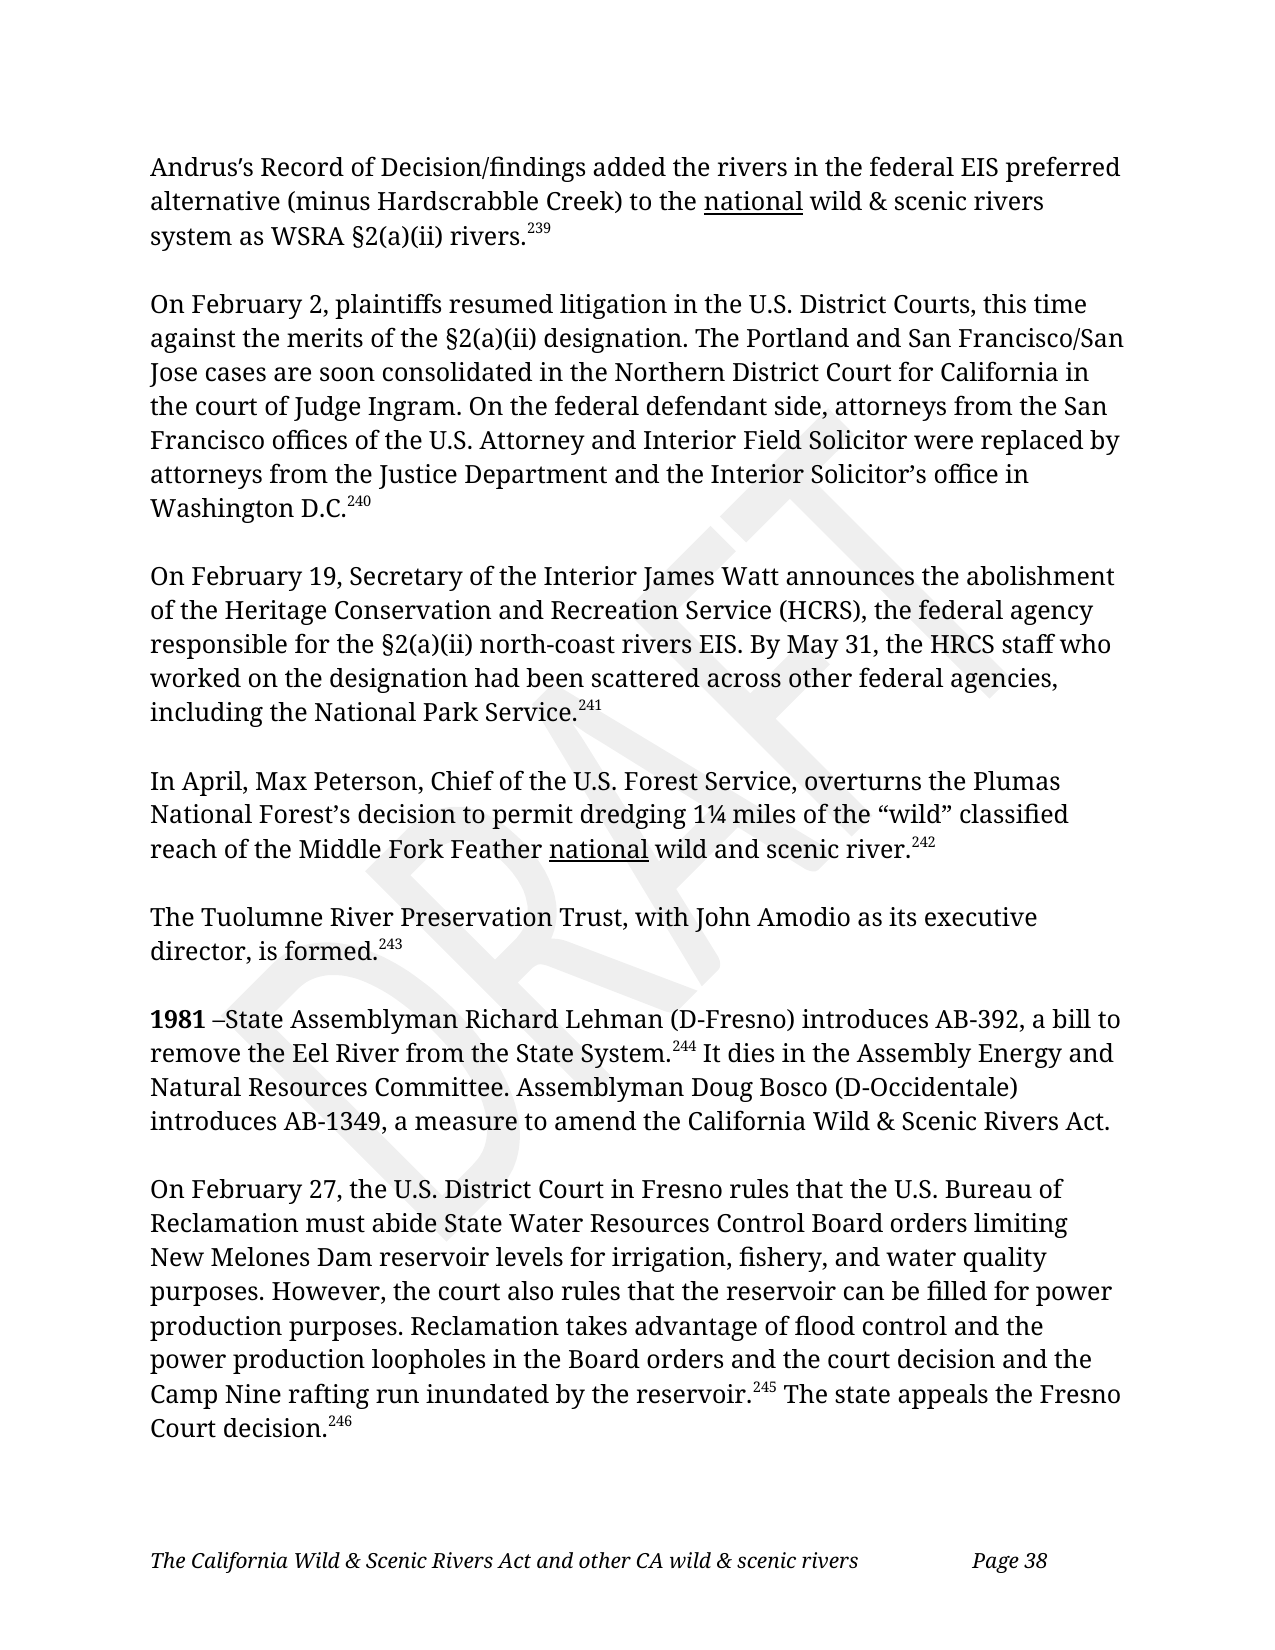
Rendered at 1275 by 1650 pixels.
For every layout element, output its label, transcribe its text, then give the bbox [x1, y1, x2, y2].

text 1981 –State Assemblyman Richard Lehman (D-Fresno) introduces AB-392, a bill to remove the Eel River from the State System. It dies in the Assembly Energy and Natural Resources Committee. Assemblyman Doug Bosco (D-Occidentale) introduces AB-1349, a measure to amend the California Wild & Scenic Rivers Act. [150, 1002, 1125, 1138]
text In April, Max Peterson, Chief of the U.S. Forest Service, overturns the Plumas National Forest’s decision to permit dredging 1¼ miles of the “wild” classified reach of the Middle Fork Feather national wild and scenic river. [150, 763, 1125, 865]
text The Tuolumne River Preservation Trust, with John Amodio as its executive director, is formed. [150, 899, 1125, 967]
text On February 19, Secretary of the Interior James Watt announces the abolishment of the Heritage Conservation and Recreation Service (HCRS), the federal agency responsible for the §2(a)(ii) north-coast rivers EIS. By May 31, the HRCS staff who worked on the designation had been scattered across other federal agencies, including the National Park Service. [150, 559, 1125, 729]
text Andrus’s Record of Decision/findings added the rivers in the federal EIS preferred alternative (minus Hardscrabble Creek) to the national wild & scenic rivers system as WSRA §2(a)(ii) rivers. [150, 150, 1125, 252]
text On February 2, plaintiffs resumed litigation in the U.S. District Courts, this time against the merits of the §2(a)(ii) designation. The Portland and San Francisco/San Jose cases are soon consolidated in the Northern District Court for California in the court of Judge Ingram. On the federal defendant side, attorneys from the San Francisco offices of the U.S. Attorney and Interior Field Solicitor were replaced by attorneys from the Justice Department and the Interior Solicitor’s office in Washington D.C. [150, 286, 1125, 525]
text On February 27, the U.S. District Court in Fresno rules that the U.S. Bureau of Reclamation must abide State Water Resources Control Board orders limiting New Melones Dam reservoir levels for irrigation, fishery, and water quality purposes. However, the court also rules that the reservoir can be filled for power production purposes. Reclamation takes advantage of flood control and the power production loopholes in the Board orders and the court decision and the Camp Nine rafting run inundated by the reservoir. The state appeals the Fresno Court decision. [150, 1172, 1125, 1444]
